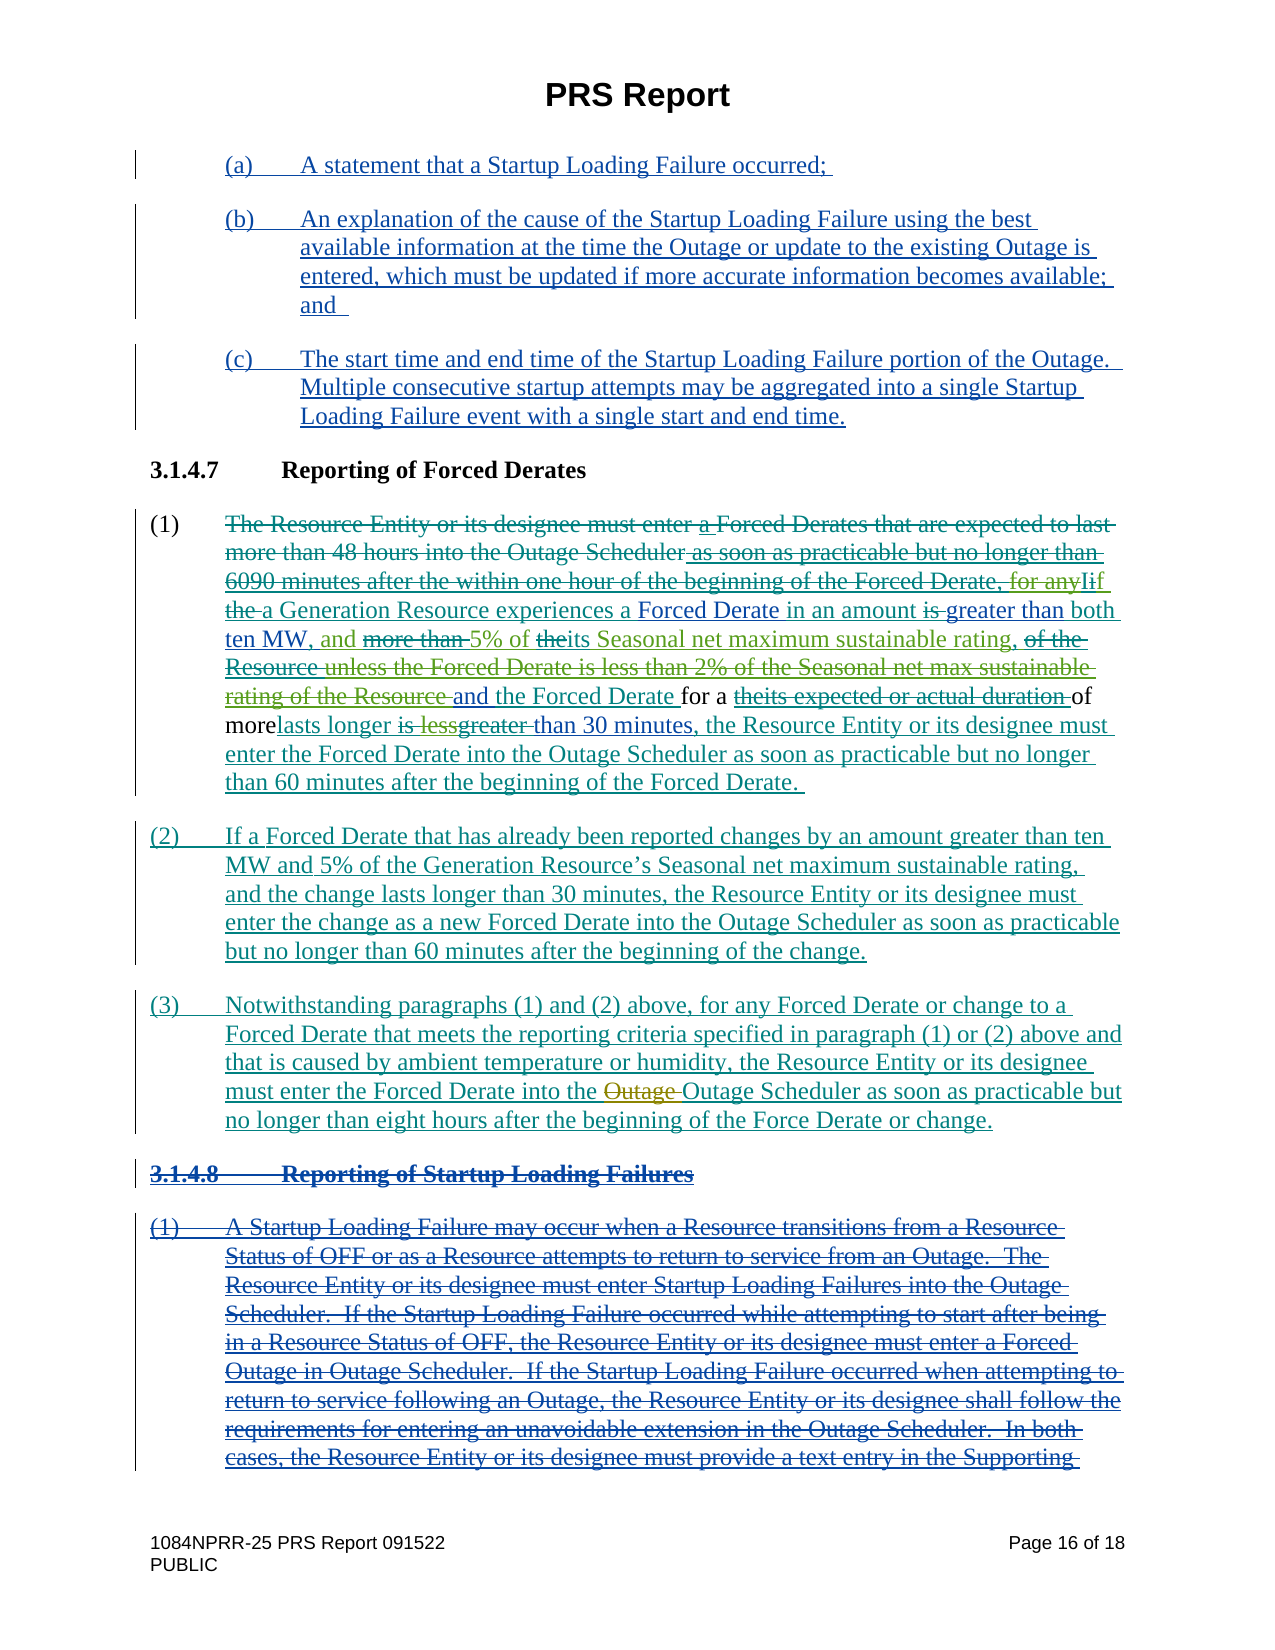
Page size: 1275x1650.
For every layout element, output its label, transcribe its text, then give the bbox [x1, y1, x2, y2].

text 3.1.4.7 Reporting of Forced Derates [150, 455, 1125, 484]
text (1) [150, 509, 1125, 796]
